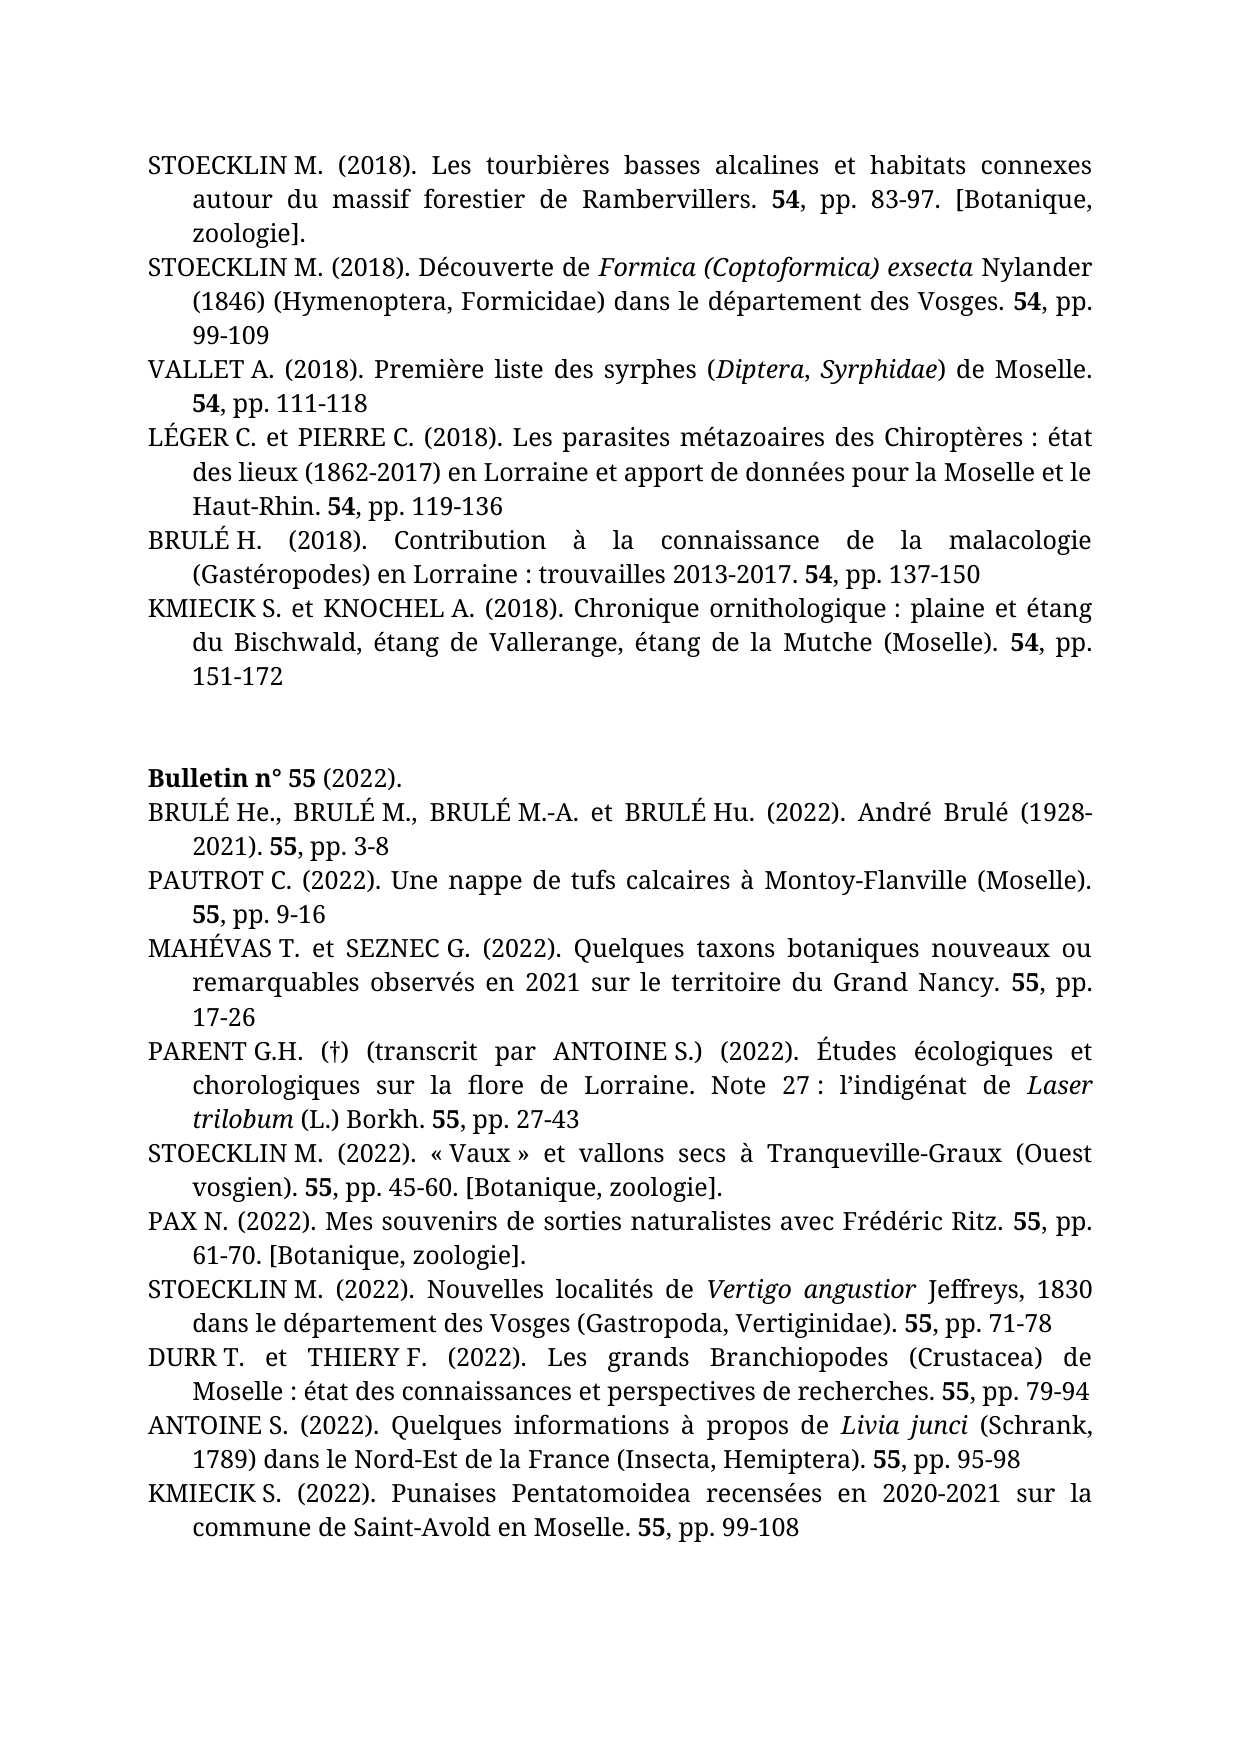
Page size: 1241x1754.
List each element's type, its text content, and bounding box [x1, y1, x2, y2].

text MAHÉVAS T. et SEZNEC G. (2022). Quelques taxons botaniques nouveaux ou remarquables observés en 2021 sur le territoire du Grand Nancy. 55, pp. 17-26 [148, 931, 1093, 1033]
text STOECKLIN M. (2022). « Vaux » et vallons secs à Tranqueville-Graux (Ouest vosgien). 55, pp. 45-60. [Botanique, zoologie]. [148, 1135, 1093, 1203]
text STOECKLIN M. (2022). Nouvelles localités de Vertigo angustior Jeffreys, 1830 dans le département des Vosges (Gastropoda, Vertiginidae). 55, pp. 71-78 [148, 1272, 1093, 1340]
text DURR T. et THIERY F. (2022). Les grands Branchiopodes (Crustacea) de Moselle : état des connaissances et perspectives de recherches. 55, pp. 79-94 [148, 1340, 1093, 1408]
text BRULÉ He., BRULÉ M., BRULÉ M.-A. et BRULÉ Hu. (2022). André Brulé (1928-2021). 55, pp. 3-8 [148, 795, 1093, 863]
text Bulletin n° 55 (2022). [148, 761, 1093, 795]
text KMIECIK S. (2022). Punaises Pentatomoidea recensées en 2020-2021 sur la commune de Saint-Avold en Moselle. 55, pp. 99-108 [148, 1476, 1093, 1544]
text ANTOINE S. (2022). Quelques informations à propos de Livia junci (Schrank, 1789) dans le Nord-Est de la France (Insecta, Hemiptera). 55, pp. 95-98 [148, 1408, 1093, 1476]
text VALLET A. (2018). Première liste des syrphes (Diptera, Syrphidae) de Moselle. 54, pp. 111-118 [148, 352, 1093, 420]
text BRULÉ H. (2018). Contribution à la connaissance de la malacologie (Gastéropodes) en Lorraine : trouvailles 2013-2017. 54, pp. 137-150 [148, 522, 1093, 590]
text PAUTROT C. (2022). Une nappe de tufs calcaires à Montoy-Flanville (Moselle). 55, pp. 9-16 [148, 863, 1093, 931]
text KMIECIK S. et KNOCHEL A. (2018). Chronique ornithologique : plaine et étang du Bischwald, étang de Vallerange, étang de la Mutche (Moselle). 54, pp. 151-172 [148, 590, 1093, 693]
text PARENT G.H. (†) (transcrit par ANTOINE S.) (2022). Études écologiques et chorologiques sur la flore de Lorraine. Note 27 : l’indigénat de Laser trilobum (L.) Borkh. 55, pp. 27-43 [148, 1033, 1093, 1135]
text LÉGER C. et PIERRE C. (2018). Les parasites métazoaires des Chiroptères : état des lieux (1862-2017) en Lorraine et apport de données pour la Moselle et le Haut-Rhin. 54, pp. 119-136 [148, 420, 1093, 522]
text STOECKLIN M. (2018). Découverte de Formica (Coptoformica) exsecta Nylander (1846) (Hymenoptera, Formicidae) dans le département des Vosges. 54, pp. 99-109 [148, 250, 1093, 352]
text PAX N. (2022). Mes souvenirs de sorties naturalistes avec Frédéric Ritz. 55, pp. 61-70. [Botanique, zoologie]. [148, 1203, 1093, 1272]
text STOECKLIN M. (2018). Les tourbières basses alcalines et habitats connexes autour du massif forestier de Rambervillers. 54, pp. 83-97. [Botanique, zoologie]. [148, 148, 1093, 250]
